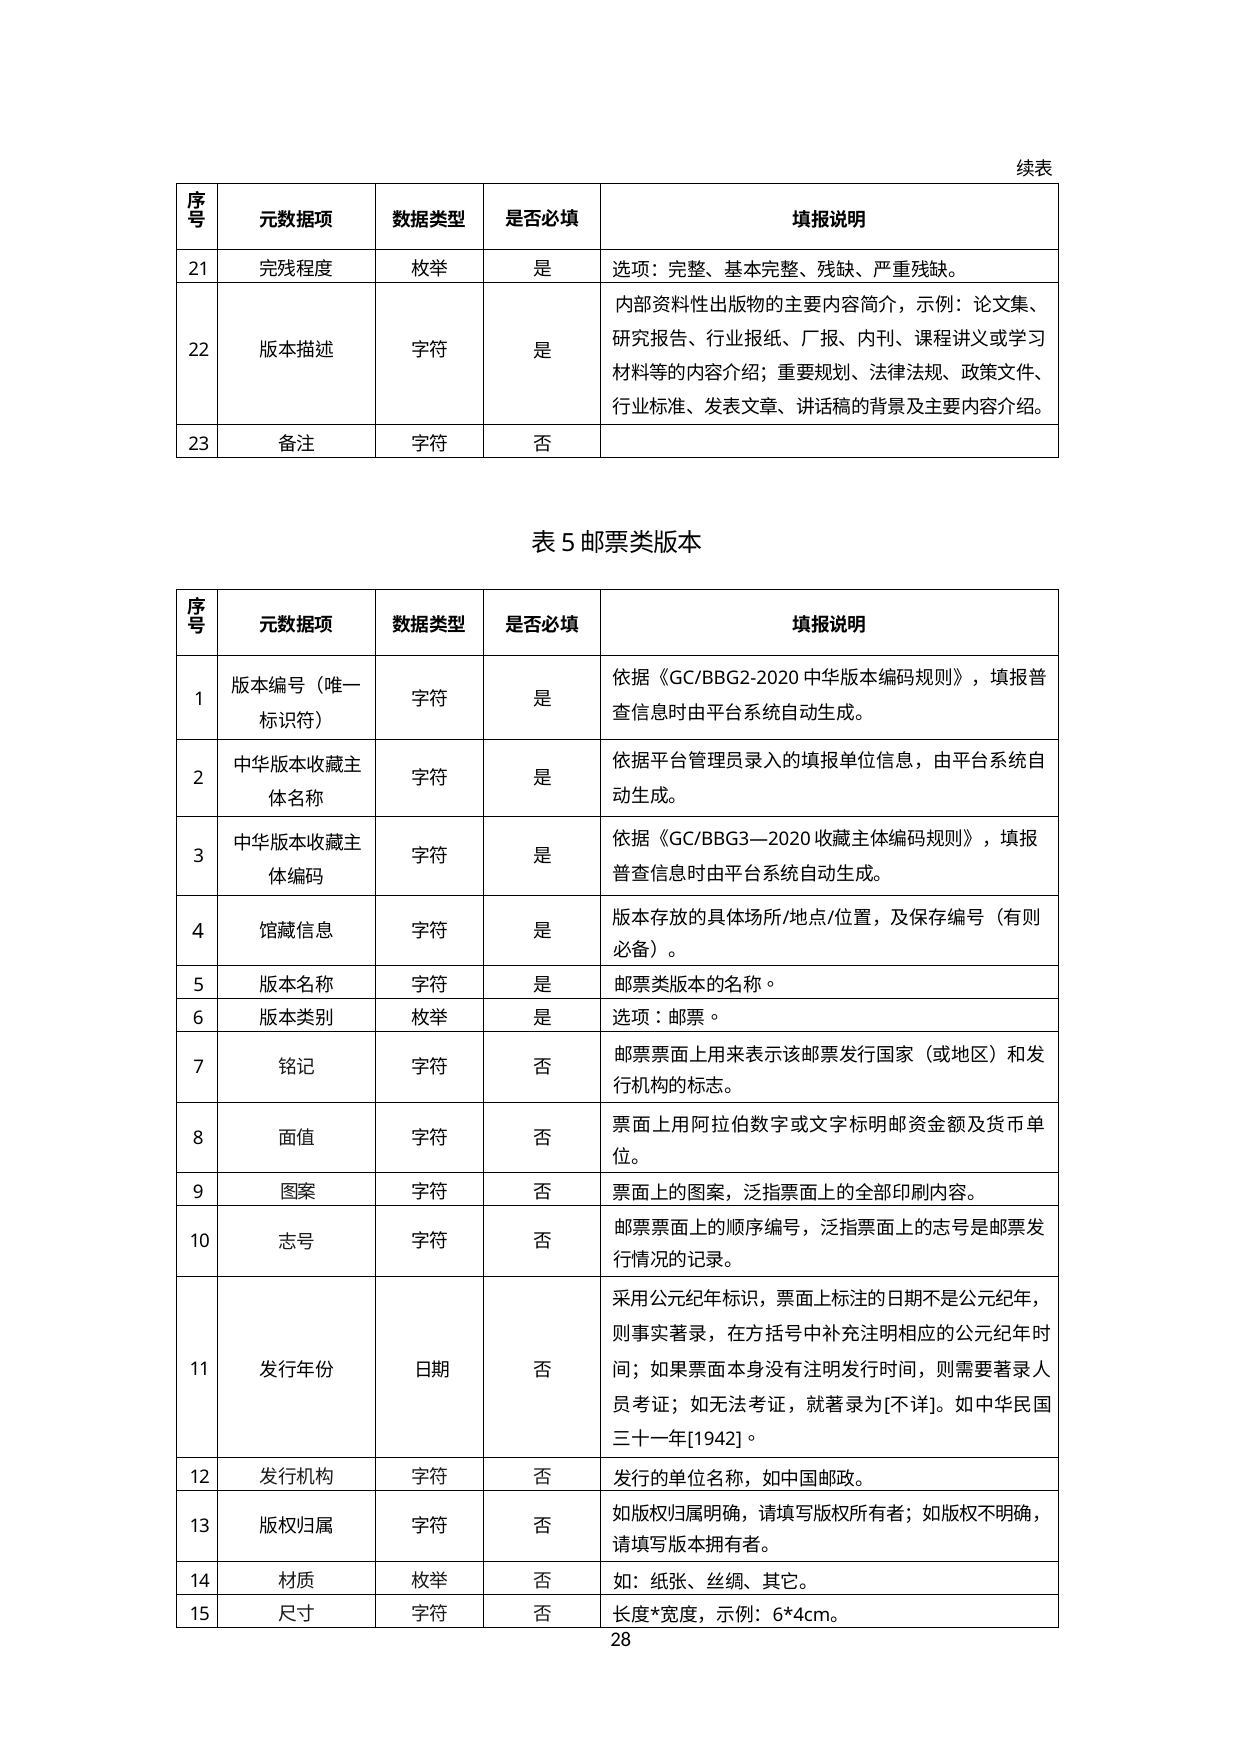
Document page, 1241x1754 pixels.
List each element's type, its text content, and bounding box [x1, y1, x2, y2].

table_header 填报说明 [601, 184, 1058, 249]
table_cell 是 [484, 896, 600, 965]
table_cell 字符 [376, 740, 483, 816]
table_cell 版权归属 [218, 1491, 375, 1561]
table_cell 版本编号（唯一标识符） [218, 656, 375, 738]
table_header 是否必填 [484, 590, 600, 655]
table_cell 邮票票面上的顺序编号，泛指票面上的志号是邮票发行情况的记录。 [601, 1206, 1058, 1276]
table_cell 是 [484, 966, 600, 998]
table_header 数据类型 [376, 184, 483, 249]
table_cell 票面上的图案，泛指票面上的全部印刷内容。 [601, 1173, 1058, 1205]
table_cell 铭记 [218, 1032, 375, 1102]
table_cell 4 [177, 896, 217, 965]
table_header 填报说明 [601, 590, 1058, 655]
table_cell 版本描述 [218, 283, 375, 424]
table_cell 完残程度 [218, 250, 375, 282]
table_cell 字符 [376, 656, 483, 738]
table_cell 长度*宽度，示例：6*4cm。 [601, 1595, 1058, 1627]
table_cell 13 [177, 1491, 217, 1561]
table_cell 8 [177, 1103, 217, 1172]
table_cell 10 [177, 1206, 217, 1276]
table_cell 发行机构 [218, 1458, 375, 1490]
table_cell 否 [484, 1103, 600, 1172]
table_cell 图案 [218, 1173, 375, 1205]
table_cell 是 [484, 817, 600, 895]
table_cell 1 [177, 656, 217, 738]
table_cell 邮票类版本的名称。 [601, 966, 1058, 998]
table_cell 备注 [218, 425, 375, 457]
table_cell 志号 [218, 1206, 375, 1276]
table_cell 14 [177, 1562, 217, 1594]
table_cell 字符 [376, 1491, 483, 1561]
table_cell 版本存放的具体场所/地点/位置，及保存编号（有则必备）。 [601, 896, 1058, 965]
table_cell 字符 [376, 817, 483, 895]
table_cell 选项：完整、基本完整、残缺、严重残缺。 [601, 250, 1058, 282]
table_cell 采用公元纪年标识，票面上标注的日期不是公元纪年，则事实著录，在方括号中补充注明相应的公元纪年时间；如果票面本身没有注明发行时间，则需要著录人员考证；如无法考证，就著录为[不详]。如中华民国三十一年[1942]。 [601, 1277, 1058, 1457]
table_cell 否 [484, 1491, 600, 1561]
table_cell 12 [177, 1458, 217, 1490]
table_cell 字符 [376, 1206, 483, 1276]
table_cell 7 [177, 1032, 217, 1102]
table_cell 依据平台管理员录入的填报单位信息，由平台系统自动生成。 [601, 740, 1058, 816]
table_cell 22 [177, 283, 217, 424]
table_cell [601, 425, 1058, 457]
text 续表 [1016, 157, 1059, 180]
table_cell 邮票票面上用来表示该邮票发行国家（或地区）和发行机构的标志。 [601, 1032, 1058, 1102]
table_cell 是 [484, 999, 600, 1031]
table_cell 字符 [376, 1173, 483, 1205]
table_cell 中华版本收藏主体编码 [218, 817, 375, 895]
table_header 序号 [177, 184, 217, 249]
table_cell 11 [177, 1277, 217, 1457]
table_cell 是 [484, 283, 600, 424]
table_cell 23 [177, 425, 217, 457]
table_cell 字符 [376, 1032, 483, 1102]
table_cell 字符 [376, 896, 483, 965]
table_cell 版本类别 [218, 999, 375, 1031]
table_cell 依据《GC/BBG2-2020中华版本编码规则》，填报普查信息时由平台系统自动生成。 [601, 656, 1058, 738]
table_cell 如：纸张、丝绸、其它。 [601, 1562, 1058, 1594]
table_header 元数据项 [218, 184, 375, 249]
table_cell 中华版本收藏主体名称 [218, 740, 375, 816]
table_cell 否 [484, 1458, 600, 1490]
table_cell 字符 [376, 1595, 483, 1627]
table_cell 5 [177, 966, 217, 998]
table_header 是否必填 [484, 184, 600, 249]
table_cell 枚举 [376, 999, 483, 1031]
table_cell 字符 [376, 1103, 483, 1172]
table_cell 否 [484, 1173, 600, 1205]
table_cell 否 [484, 1032, 600, 1102]
table_header 数据类型 [376, 590, 483, 655]
table_cell 15 [177, 1595, 217, 1627]
table_cell 字符 [376, 966, 483, 998]
table_cell 3 [177, 817, 217, 895]
table_cell 馆藏信息 [218, 896, 375, 965]
table_cell 否 [484, 425, 600, 457]
table_cell 字符 [376, 425, 483, 457]
table_cell 发行的单位名称，如中国邮政。 [601, 1458, 1058, 1490]
table_cell 字符 [376, 1458, 483, 1490]
table_cell 否 [484, 1206, 600, 1276]
table_cell 21 [177, 250, 217, 282]
table_cell 是 [484, 250, 600, 282]
table_cell 9 [177, 1173, 217, 1205]
table_cell 日期 [376, 1277, 483, 1457]
table_cell 6 [177, 999, 217, 1031]
table_cell 枚举 [376, 250, 483, 282]
table_cell 字符 [376, 283, 483, 424]
table_cell 否 [484, 1562, 600, 1594]
table_cell 2 [177, 740, 217, 816]
table_cell 版本名称 [218, 966, 375, 998]
table_cell 尺寸 [218, 1595, 375, 1627]
table_cell 票面上用阿拉伯数字或文字标明邮资金额及货币单位。 [601, 1103, 1058, 1172]
table_header 元数据项 [218, 590, 375, 655]
table_header 序号 [177, 590, 217, 655]
table_cell 是 [484, 740, 600, 816]
table_cell 否 [484, 1595, 600, 1627]
table_cell 材质 [218, 1562, 375, 1594]
table_cell 依据《GC/BBG3—2020收藏主体编码规则》，填报普查信息时由平台系统自动生成。 [601, 817, 1058, 895]
table_cell 面值 [218, 1103, 375, 1172]
table_cell 发行年份 [218, 1277, 375, 1457]
text 表5邮票类版本 [531, 527, 1059, 558]
table_cell 否 [484, 1277, 600, 1457]
table_cell 内部资料性出版物的主要内容简介，示例：论文集、研究报告、行业报纸、厂报、内刊、课程讲义或学习材料等的内容介绍；重要规划、法律法规、政策文件、行业标准、发表文章、讲话稿的背景及主要内容介绍。 [601, 283, 1058, 424]
table_cell 选项：邮票。 [601, 999, 1058, 1031]
table_cell 枚举 [376, 1562, 483, 1594]
table_cell 如版权归属明确，请填写版权所有者；如版权不明确，请填写版本拥有者。 [601, 1491, 1058, 1561]
table_cell 是 [484, 656, 600, 738]
